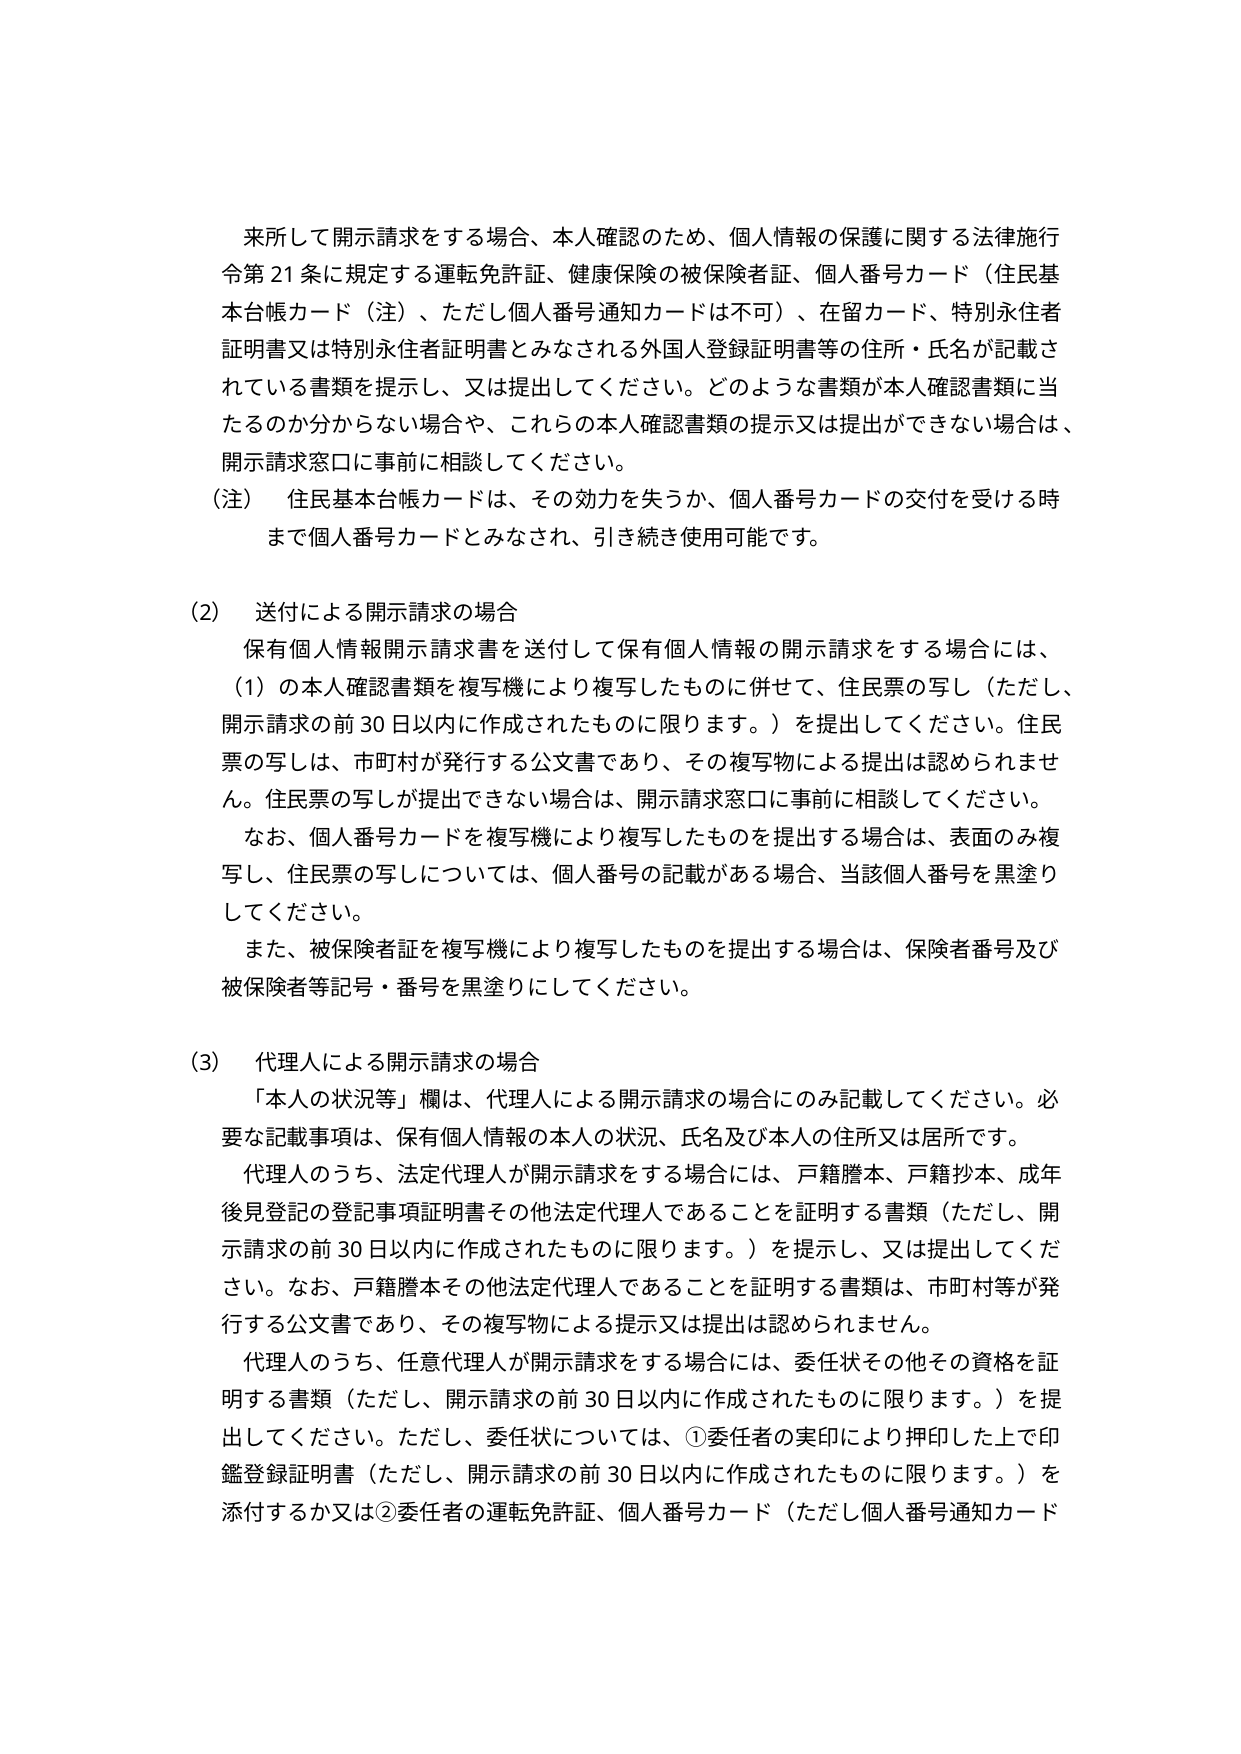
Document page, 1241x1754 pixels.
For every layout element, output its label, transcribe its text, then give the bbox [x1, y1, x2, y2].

text 来所して開示請求をする場合、本人確認のため、個人情報の保護に関する法律施行令第21条に規定する運転免許証、健康保険の被保険者証、個人番号カード（住民基本台帳カード（注）、ただし個人番号通知カードは不可）、在留カード、特別永住者証明書又は特別永住者証明書とみなされる外国人登録証明書等の住所・氏名が記載されている書類を提示し、又は提出してください。どのような書類が本人確認書類に当たるのか分からない場合や、これらの本人確認書類の提示又は提出ができない場合は、開示請求窓口に事前に相談してください。 [177, 217, 1063, 479]
text また、被保険者証を複写機により複写したものを提出する場合は、保険者番号及び被保険者等記号・番号を黒塗りにしてください。 [221, 929, 1063, 1004]
text （注） 住民基本台帳カードは、その効力を失うか、個人番号カードの交付を受ける時まで個人番号カードとみなされ、引き続き使用可能です。 [199, 479, 1063, 554]
text （3） 代理人による開示請求の場合 [177, 1042, 1063, 1079]
text （2） 送付による開示請求の場合 [177, 592, 1063, 629]
text なお、個人番号カードを複写機により複写したものを提出する場合は、表面のみ複写し、住民票の写しについては、個人番号の記載がある場合、当該個人番号を黒塗りしてください。 [221, 817, 1063, 929]
text 代理人のうち、法定代理人が開示請求をする場合には、戸籍謄本、戸籍抄本、成年後見登記の登記事項証明書その他法定代理人であることを証明する書類（ただし、開示請求の前30日以内に作成されたものに限ります。）を提示し、又は提出してください。なお、戸籍謄本その他法定代理人であることを証明する書類は、市町村等が発行する公文書であり、その複写物による提示又は提出は認められません。 [221, 1154, 1063, 1342]
text 保有個人情報開示請求書を送付して保有個人情報の開示請求をする場合には、（1）の本人確認書類を複写機により複写したものに併せて、住民票の写し（ただし、開示請求の前30日以内に作成されたものに限ります。）を提出してください。住民票の写しは、市町村が発行する公文書であり、その複写物による提出は認められません。住民票の写しが提出できない場合は、開示請求窓口に事前に相談してください。 [221, 629, 1063, 817]
text 「本人の状況等」欄は、代理人による開示請求の場合にのみ記載してください。必要な記載事項は、保有個人情報の本人の状況、氏名及び本人の住所又は居所です。 [221, 1079, 1063, 1154]
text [221, 1342, 1063, 1529]
